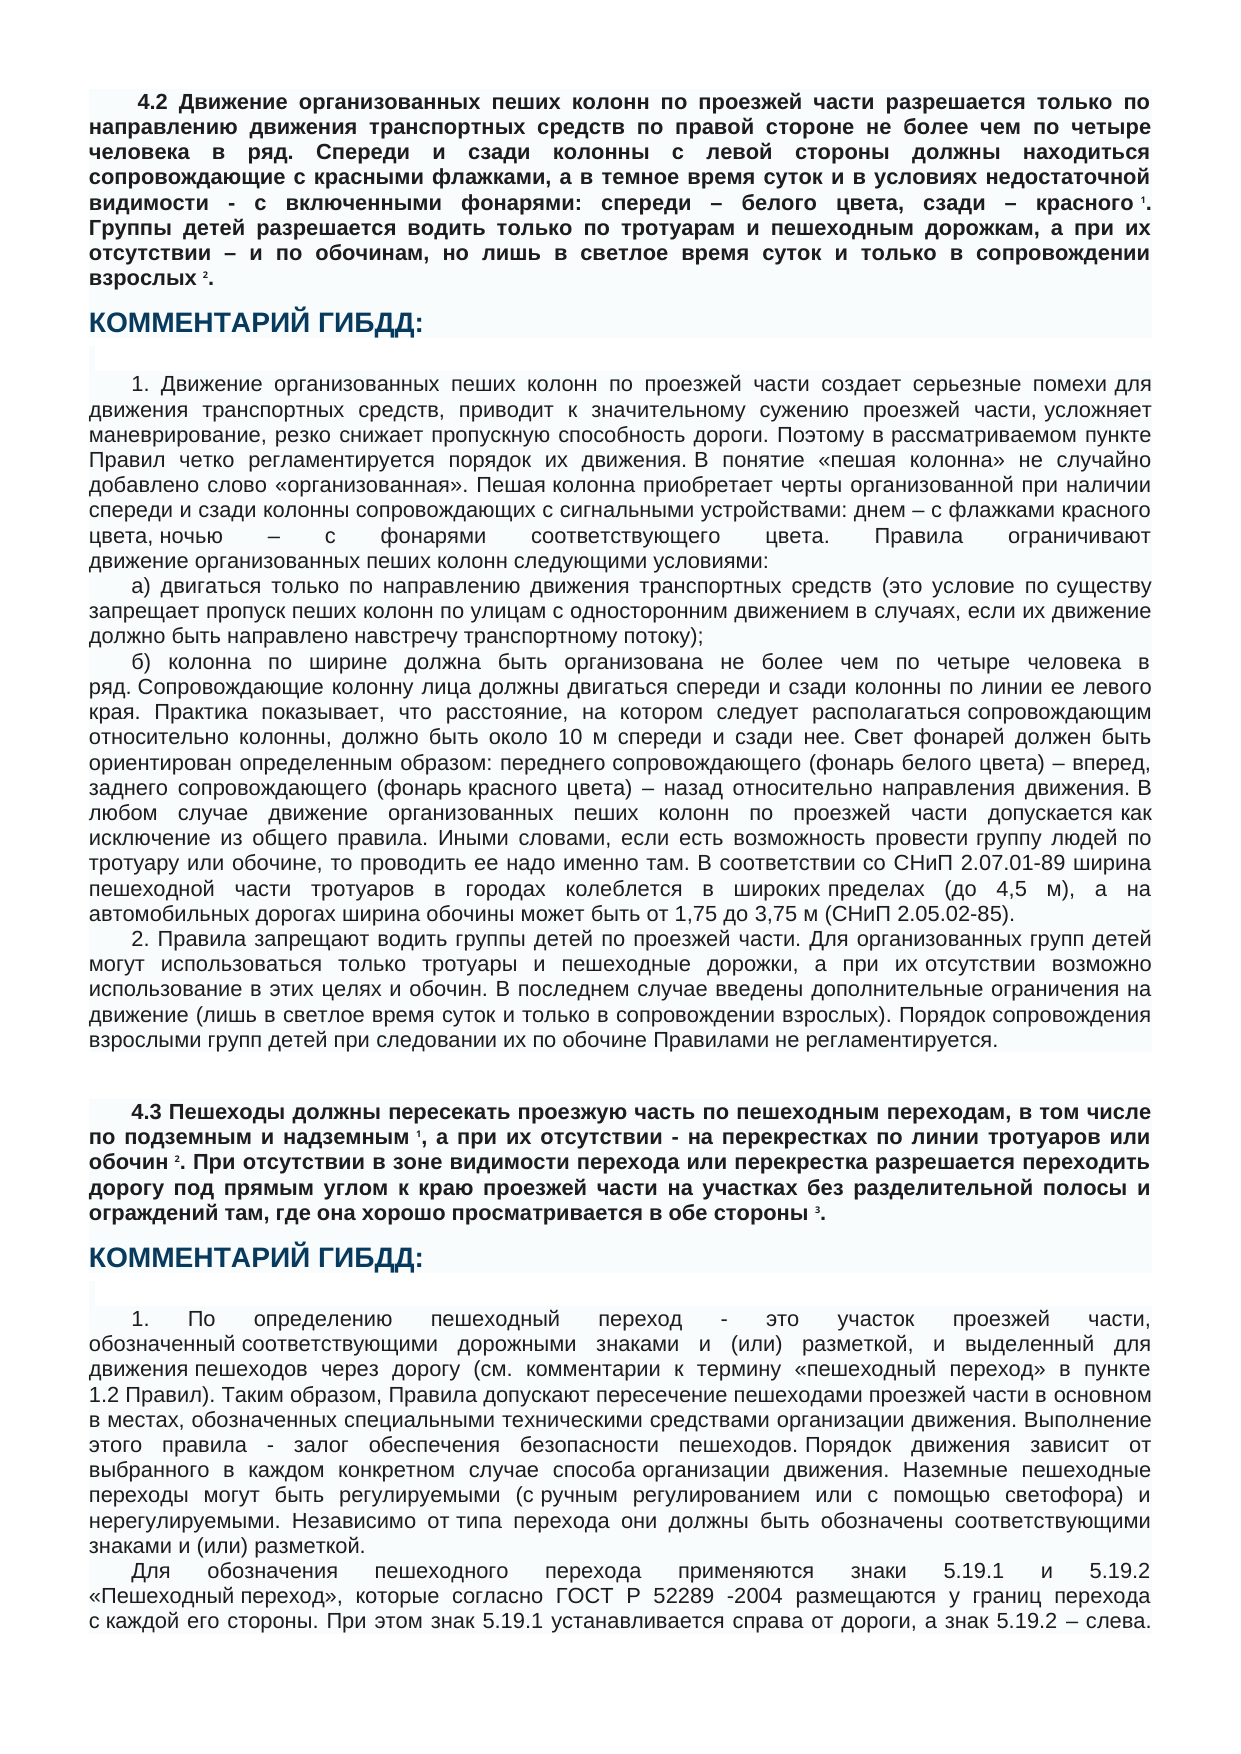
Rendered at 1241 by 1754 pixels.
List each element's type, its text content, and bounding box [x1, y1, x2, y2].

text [89, 1558, 1152, 1634]
text КОММЕНТАРИЙ ГИБДД: [89, 306, 1152, 338]
text 1. Движение организованных пеших колонн по проезжей части создает серьезные помехи для движения транспортных средств, приводит к значительному сужению проезжей части, усложняет маневрирование, резко снижает пропускную способность дороги. Поэтому в рассматриваемом пункте Правил четко регламентируется порядок их движения. В понятие «пешая колонна» не случайно добавлено слово «организованная». Пешая колонна приобретает черты организованной при наличии спереди и сзади колонны сопровождающих с сигнальными устройствами: днем – с флажками красного цвета, ночью – с фонарями соответствующего цвета. Правила ограничивают движение организованных пеших колонн следующими условиями: [89, 371, 1152, 573]
text 4.3 Пешеходы должны пересекать проезжую часть по пешеходным переходам, в том числе по подземным и надземным 1, а при их отсутствии - на перекрестках по линии тротуаров или обочин 2. При отсутствии в зоне видимости перехода или перекрестка разрешается переходить дорогу под прямым углом к краю проезжей части на участках без разделительной полосы и ограждений там, где она хорошо просматривается в обе стороны 3. [89, 1099, 1152, 1225]
text 4.2 Движение организованных пеших колонн по проезжей части разрешается только по направлению движения транспортных средств по правой стороне не более чем по четыре человека в ряд. Спереди и сзади колонны с левой стороны должны находиться сопровождающие с красными флажками, а в темное время суток и в условиях недостаточной видимости - с включенными фонарями: спереди – белого цвета, сзади – красного 1. Группы детей разрешается водить только по тротуарам и пешеходным дорожкам, а при их отсутствии – и по обочинам, но лишь в светлое время суток и только в сопровождении взрослых 2. [89, 89, 1152, 290]
text 1. По определению пешеходный переход - это участок проезжей части, обозначенный соответствующими дорожными знаками и (или) разметкой, и выделенный для движения пешеходов через дорогу (см. комментарии к термину «пешеходный переход» в пункте 1.2 Правил). Таким образом, Правила допускают пересечение пешеходами проезжей части в основном в местах, обозначенных специальными техническими средствами организации движения. Выполнение этого правила - залог обеспечения безопасности пешеходов. Порядок движения зависит от выбранного в каждом конкретном случае способа организации движения. Наземные пешеходные переходы могут быть регулируемыми (с ручным регулированием или с помощью светофора) и нерегулируемыми. Независимо от типа перехода они должны быть обозначены соответствующими знаками и (или) разметкой. [89, 1306, 1152, 1558]
text КОММЕНТАРИЙ ГИБДД: [89, 1241, 1152, 1273]
text 2. Правила запрещают водить группы детей по проезжей части. Для организованных групп детей могут использоваться только тротуары и пешеходные дорожки, а при их отсутствии возможно использование в этих целях и обочин. В последнем случае введены дополнительные ограничения на движение (лишь в светлое время суток и только в сопровождении взрослых). Порядок сопровождения взрослыми групп детей при следовании их по обочине Правилами не регламентируется. [89, 926, 1152, 1052]
text б) колонна по ширине должна быть организована не более чем по четыре человека в ряд. Сопровождающие колонну лица должны двигаться спереди и сзади колонны по линии ее левого края. Практика показывает, что расстояние, на котором следует располагаться сопровождающим относительно колонны, должно быть около 10 м спереди и сзади нее. Свет фонарей должен быть ориентирован определенным образом: переднего сопровождающего (фонарь белого цвета) – вперед, заднего сопровождающего (фонарь красного цвета) – назад относительно направления движения. В любом случае движение организованных пеших колонн по проезжей части допускается как исключение из общего правила. Иными словами, если есть возможность провести группу людей по тротуару или обочине, то проводить ее надо именно там. В соответствии со СНиП 2.07.01-89 ширина пешеходной части тротуаров в городах колеблется в широких пределах (до 4,5 м), а на автомобильных дорогах ширина обочины может быть от 1,75 до 3,75 м (СНиП 2.05.02-85). [89, 649, 1152, 926]
text а) двигаться только по направлению движения транспортных средств (это условие по существу запрещает пропуск пеших колонн по улицам с односторонним движением в случаях, если их движение должно быть направлено навстречу транспортному потоку); [89, 573, 1152, 649]
